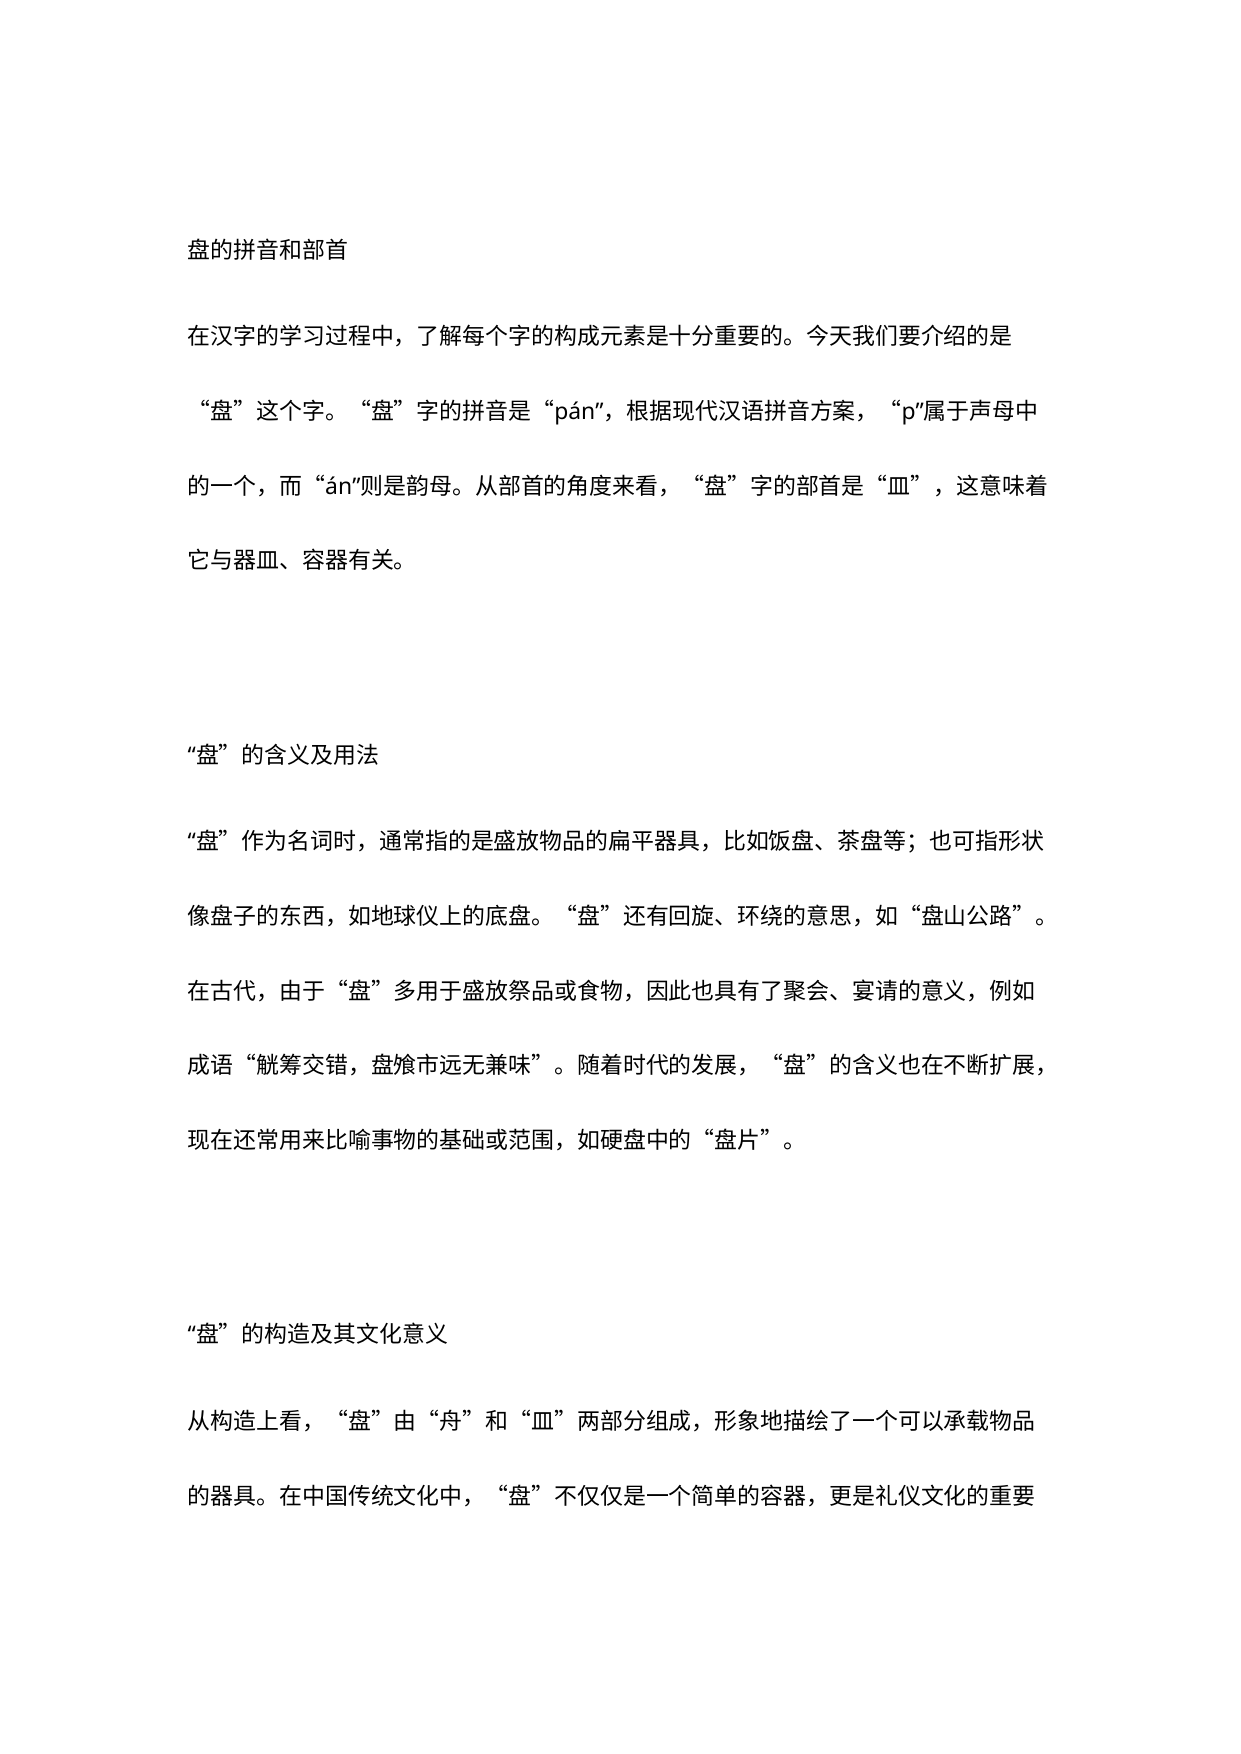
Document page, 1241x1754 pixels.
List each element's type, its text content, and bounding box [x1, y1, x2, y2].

text “盘”的构造及其文化意义 [187, 1300, 1053, 1365]
text 在汉字的学习过程中，了解每个字的构成元素是十分重要的。今天我们要介绍的是“盘”这个字。“盘”字的拼音是“pán”，根据现代汉语拼音方案，“p”属于声母中的一个，而“án”则是韵母。从部首的角度来看，“盘”字的部首是“皿”，这意味着它与器皿、容器有关。 [187, 302, 1053, 591]
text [187, 1387, 1053, 1527]
text 盘的拼音和部首 [187, 216, 1053, 281]
text “盘”作为名词时，通常指的是盛放物品的扁平器具，比如饭盘、茶盘等；也可指形状像盘子的东西，如地球仪上的底盘。“盘”还有回旋、环绕的意思，如“盘山公路”。在古代，由于“盘”多用于盛放祭品或食物，因此也具有了聚会、宴请的意义，例如成语“觥筹交错，盘飧市远无兼味”。随着时代的发展，“盘”的含义也在不断扩展，现在还常用来比喻事物的基础或范围，如硬盘中的“盘片”。 [187, 807, 1053, 1171]
text “盘”的含义及用法 [187, 721, 1053, 786]
